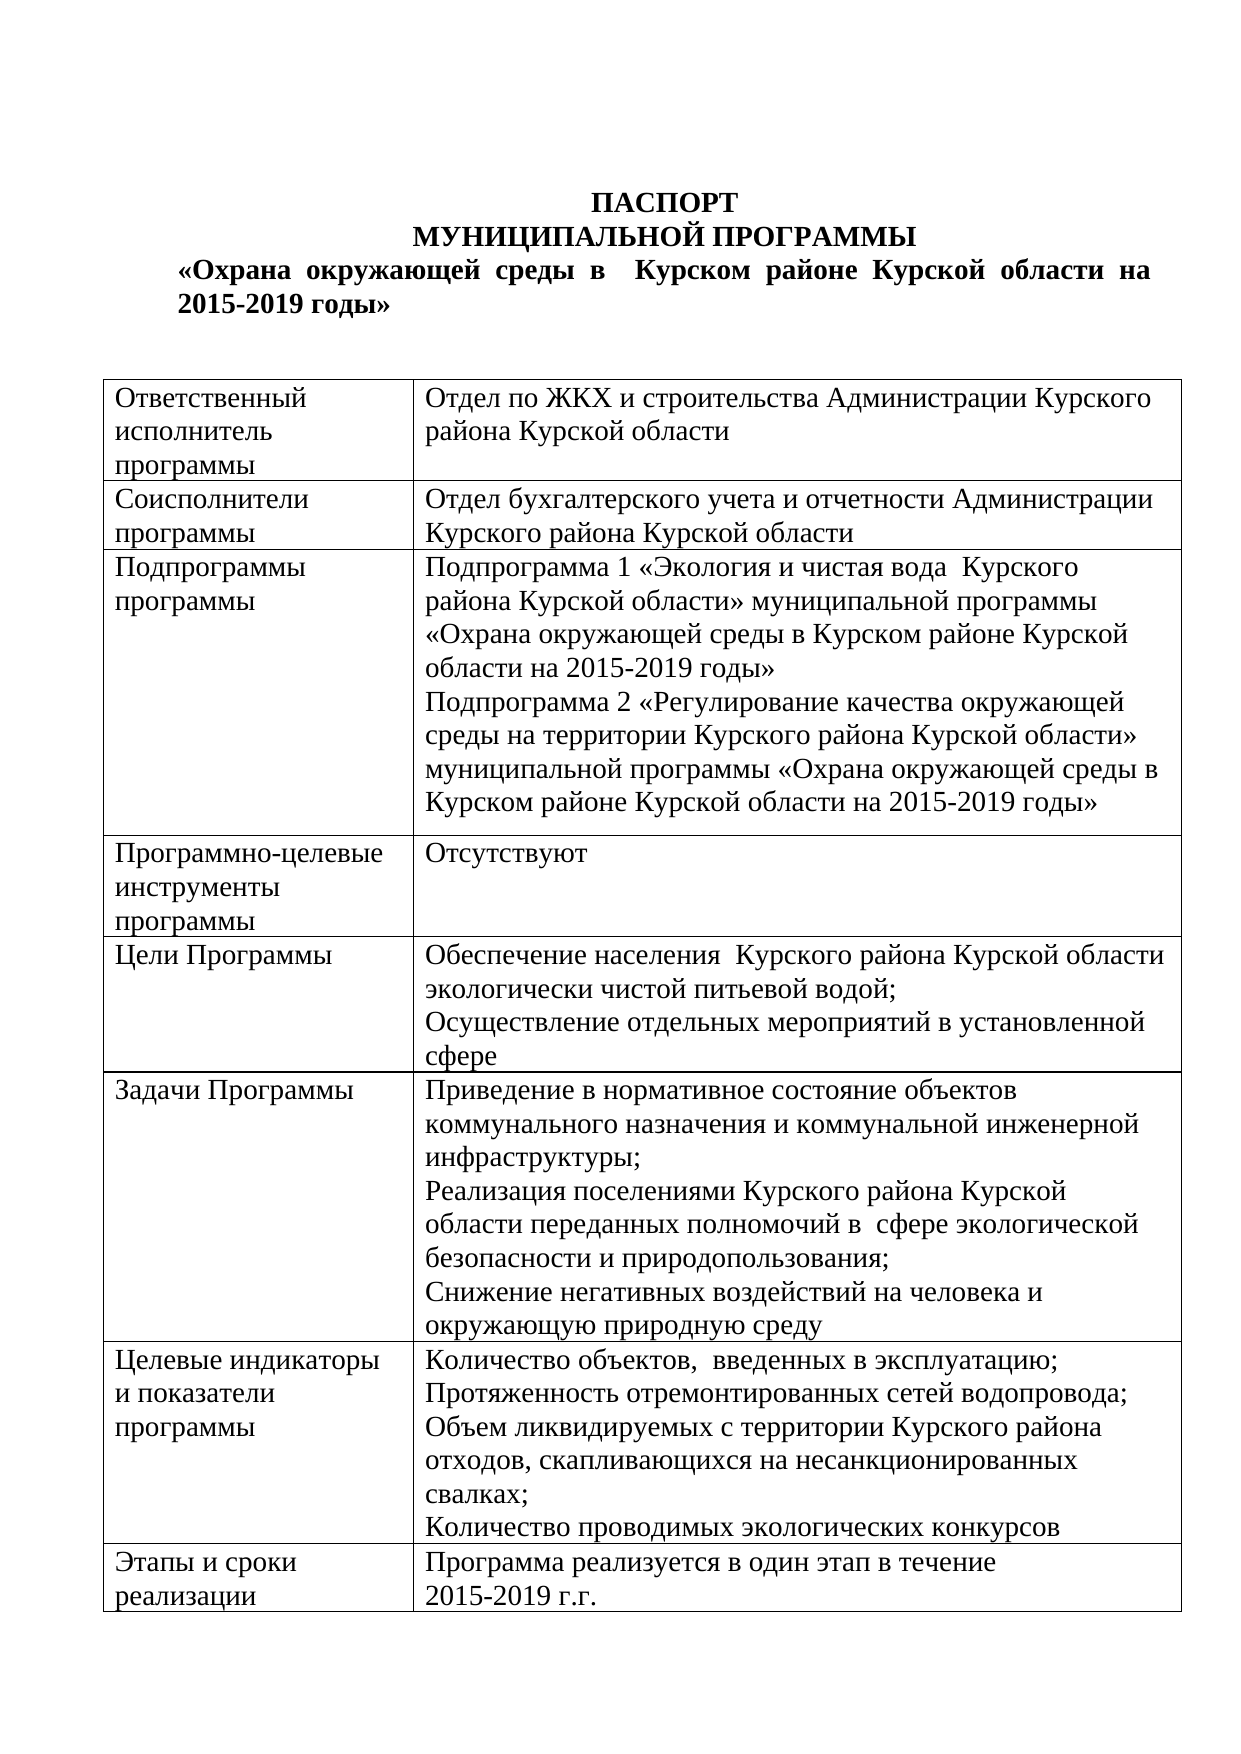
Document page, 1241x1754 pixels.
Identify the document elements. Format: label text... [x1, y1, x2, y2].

table_cell Подпрограммы программы [104, 550, 413, 834]
table_cell Задачи Программы [104, 1073, 413, 1341]
table_cell Количество объектов, введенных в эксплуатацию; Протяженность отремонтированных сетей водопровода; Объем ликвидируемых с территории Курского района отходов, скапливающихся на несанкционированных свалках; Количество проводимых экологических конкурсов [414, 1342, 1181, 1543]
table_cell Обеспечение населения Курского района Курской области экологически чистой питьевой водой; Осуществление отдельных мероприятий в установленной сфере [414, 937, 1181, 1071]
table_header Отдел по ЖКХ и строительства Администрации Курского района Курской области [414, 380, 1181, 480]
table_cell Подпрограмма 1 «Экология и чистая вода Курского района Курской области» муниципальной программы «Охрана окружающей среды в Курском районе Курской области на 2015-2019 годы» Подпрограмма 2 «Регулирование качества окружающей среды на территории Курского района Курской области» муниципальной программы «Охрана окружающей среды в Курском районе Курской области на 2015-2019 годы» [414, 550, 1181, 834]
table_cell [414, 1544, 1181, 1611]
table_cell Программно-целевые инструменты программы [104, 836, 413, 936]
table_cell Отдел бухгалтерского учета и отчетности Администрации Курского района Курской области [414, 481, 1181, 548]
subtitle Паспорт [177, 185, 1152, 219]
table_cell Соисполнители программы [104, 481, 413, 548]
table_cell Отсутствуют [414, 836, 1181, 936]
table_cell Цели Программы [104, 937, 413, 1071]
table_cell Целевые индикаторы и показатели программы [104, 1342, 413, 1543]
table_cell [104, 1544, 413, 1611]
subtitle МУНИЦИПАЛЬНой ПРОГРАММы [177, 219, 1152, 252]
table_cell Приведение в нормативное состояние объектов коммунального назначения и коммунальной инженерной инфраструктуры; Реализация поселениями Курского района Курской области переданных полномочий в сфере экологической безопасности и природопользования; Снижение негативных воздействий на человека и окружающую природную среду [414, 1073, 1181, 1341]
table_header Ответственный исполнитель программы [104, 380, 413, 480]
text «Охрана окружающей среды в Курском районе Курской области на 2015-2019 годы» [177, 252, 1152, 319]
